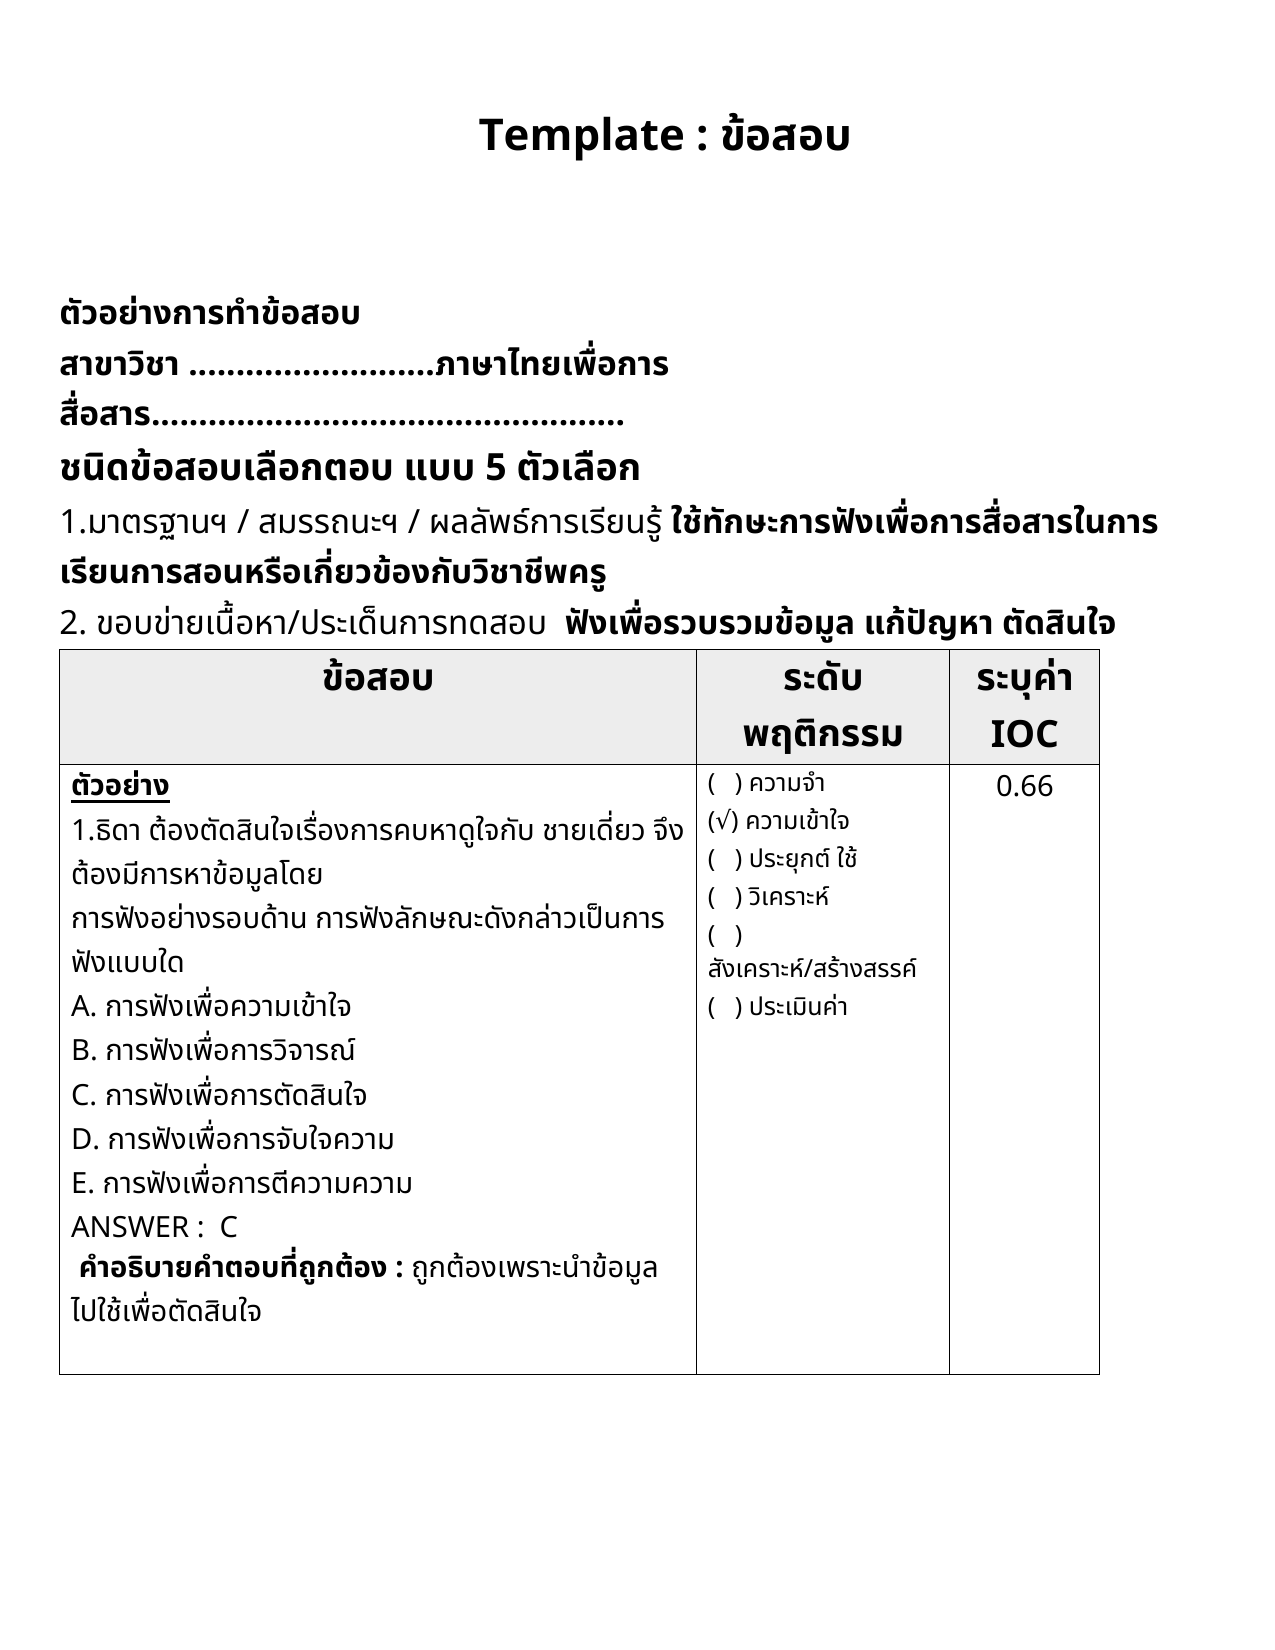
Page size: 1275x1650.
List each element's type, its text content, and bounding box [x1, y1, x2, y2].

table_header ข้อสอบ [60, 650, 696, 764]
table_cell ( ) ความจำ (√) ความเข้าใจ ( ) ประยุกต์ ใช้ ( ) วิเคราะห์ ( ) สังเคราะห์/สร้างสรรค์ ( ) ประเมินค่า [697, 765, 949, 1374]
text ตัวอย่างการทำข้อสอบ [59, 289, 1196, 339]
table_header ระดับพฤติกรรม [697, 650, 949, 764]
table_cell 0.66 [950, 765, 1099, 1374]
table_header ระบุค่า IOC [950, 650, 1099, 764]
text 2. ขอบข่ายเนื้อหา/ประเด็นการทดสอบ ฟังเพื่อรวบรวมข้อมูล แก้ปัญหา ตัดสินใจ [59, 599, 1196, 649]
text ชนิดข้อสอบเลือกตอบ แบบ 5 ตัวเลือก [59, 441, 1196, 498]
text 1.มาตรฐานฯ / สมรรถนะฯ / ผลลัพธ์การเรียนรู้ ใช้ทักษะการฟังเพื่อการสื่อสารในการเรียนการสอนหรือเกี่ยวข้องกับวิชาชีพครู [59, 498, 1196, 599]
table_cell ตัวอย่าง 1.ธิดา ต้องตัดสินใจเรื่องการคบหาดูใจกับ ชายเดี่ยว จึงต้องมีการหาข้อมูลโดย การฟังอย่างรอบด้าน การฟังลักษณะดังกล่าวเป็นการฟังแบบใด A. การฟังเพื่อความเข้าใจ B. การฟังเพื่อการวิจารณ์ C. การฟังเพื่อการตัดสินใจ D. การฟังเพื่อการจับใจความ E. การฟังเพื่อการตีความความ ANSWER : C คำอธิบายคำตอบที่ถูกต้อง : ถูกต้องเพราะนำข้อมูลไปใช้เพื่อตัดสินใจ [60, 765, 696, 1374]
text สาขาวิชา ..........................ภาษาไทยเพื่อการสื่อสาร.................................................. [59, 339, 1196, 441]
text Template : ข้อสอบ [59, 103, 1196, 170]
